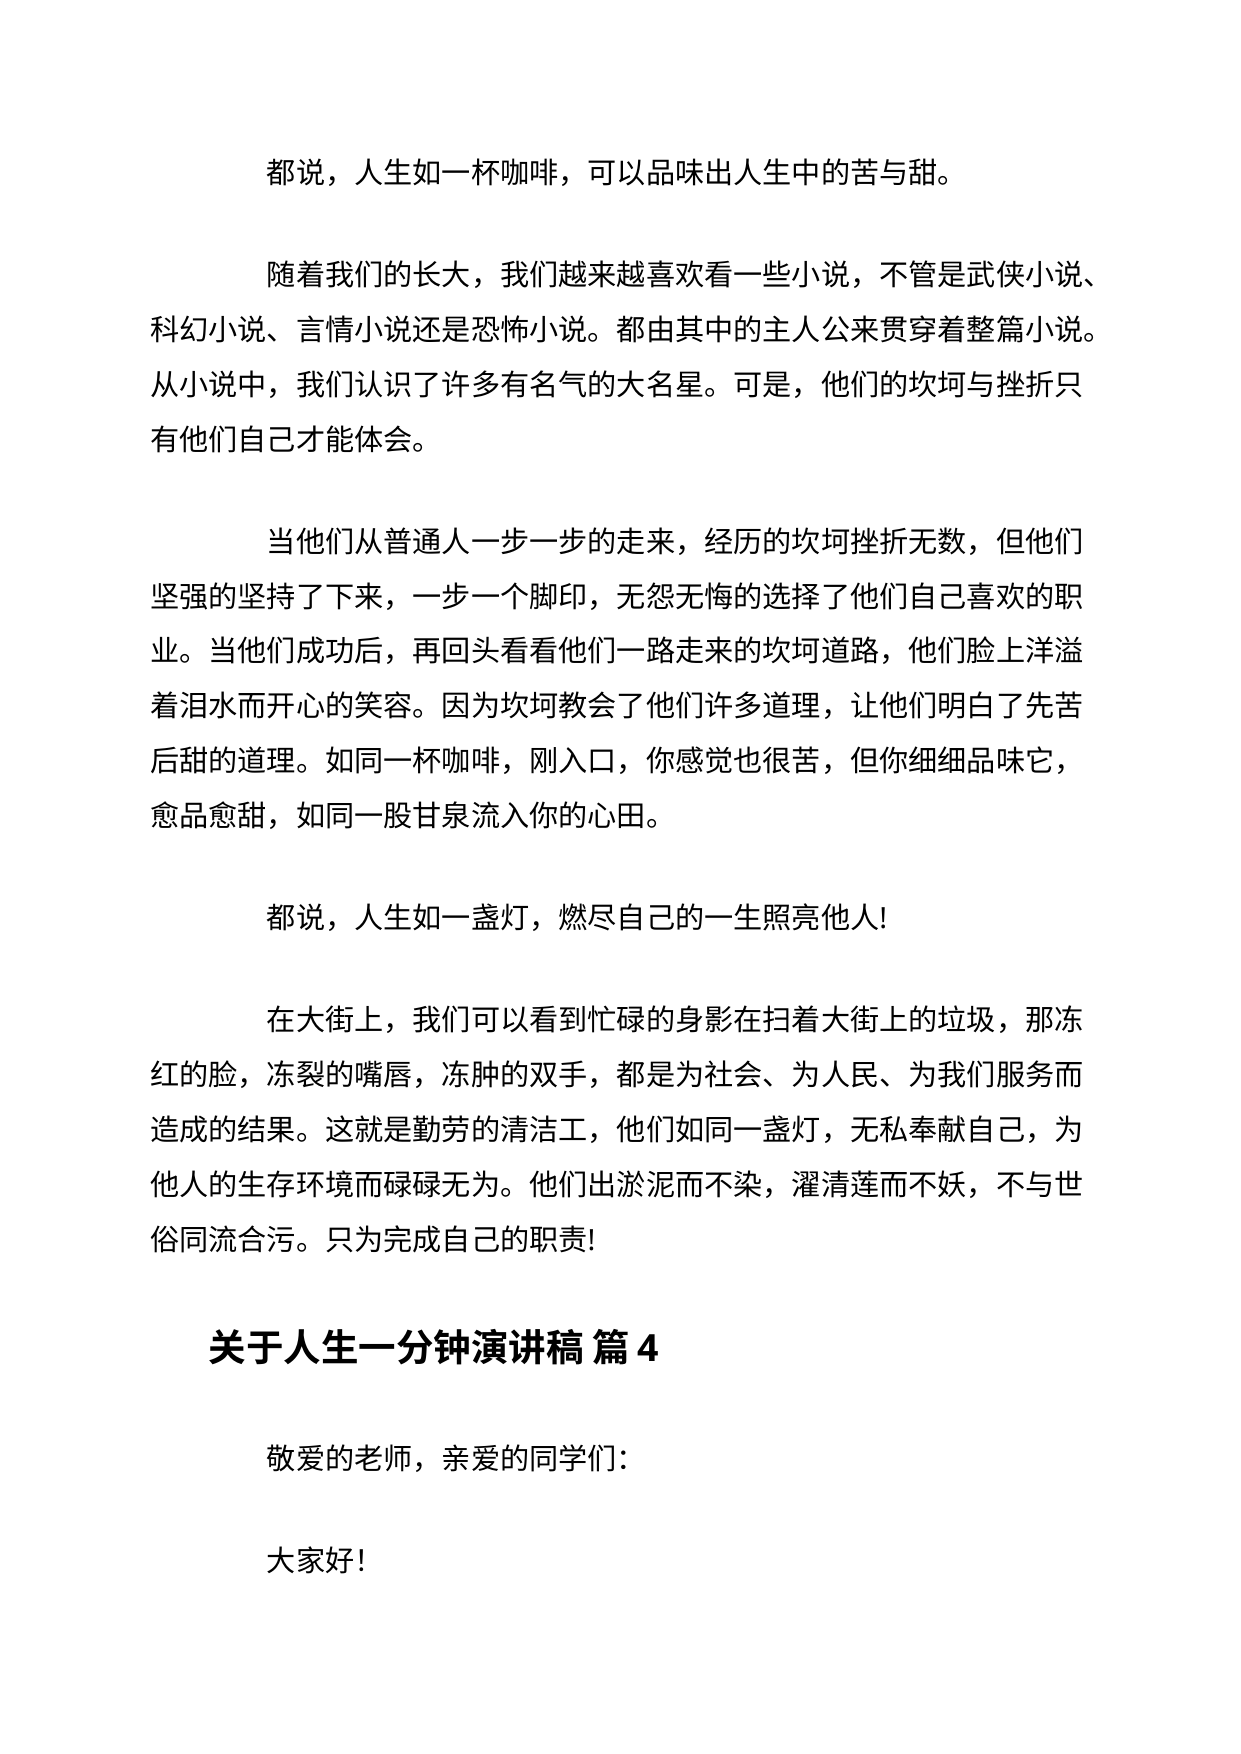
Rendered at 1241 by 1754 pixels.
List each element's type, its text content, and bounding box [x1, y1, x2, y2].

text 当他们从普通人一步一步的走来，经历的坎坷挫折无数，但他们坚强的坚持了下来，一步一个脚印，无怨无悔的选择了他们自己喜欢的职业。当他们成功后，再回头看看他们一路走来的坎坷道路，他们脸上洋溢着泪水而开心的笑容。因为坎坷教会了他们许多道理，让他们明白了先苦后甜的道理。如同一杯咖啡，刚入口，你感觉也很苦，但你细细品味它，愈品愈甜，如同一股甘泉流入你的心田。 [150, 518, 1090, 835]
text 都说，人生如一盏灯，燃尽自己的一生照亮他人! [150, 894, 1090, 937]
text 在大街上，我们可以看到忙碌的身影在扫着大街上的垃圾，那冻红的脸，冻裂的嘴唇，冻肿的双手，都是为社会、为人民、为我们服务而造成的结果。这就是勤劳的清洁工，他们如同一盏灯，无私奉献自己，为他人的生存环境而碌碌无为。他们出淤泥而不染，濯清莲而不妖，不与世俗同流合污。只为完成自己的职责! [150, 996, 1090, 1258]
text 敬爱的老师，亲爱的同学们： [150, 1436, 1090, 1478]
text 关于人生一分钟演讲稿 篇4 [150, 1318, 1090, 1372]
text 随着我们的长大，我们越来越喜欢看一些小说，不管是武侠小说、科幻小说、言情小说还是恐怖小说。都由其中的主人公来贯穿着整篇小说。从小说中，我们认识了许多有名气的大名星。可是，他们的坎坷与挫折只有他们自己才能体会。 [150, 252, 1090, 459]
text 都说，人生如一杯咖啡，可以品味出人生中的苦与甜。 [150, 150, 1090, 192]
text 大家好！ [150, 1537, 1090, 1580]
